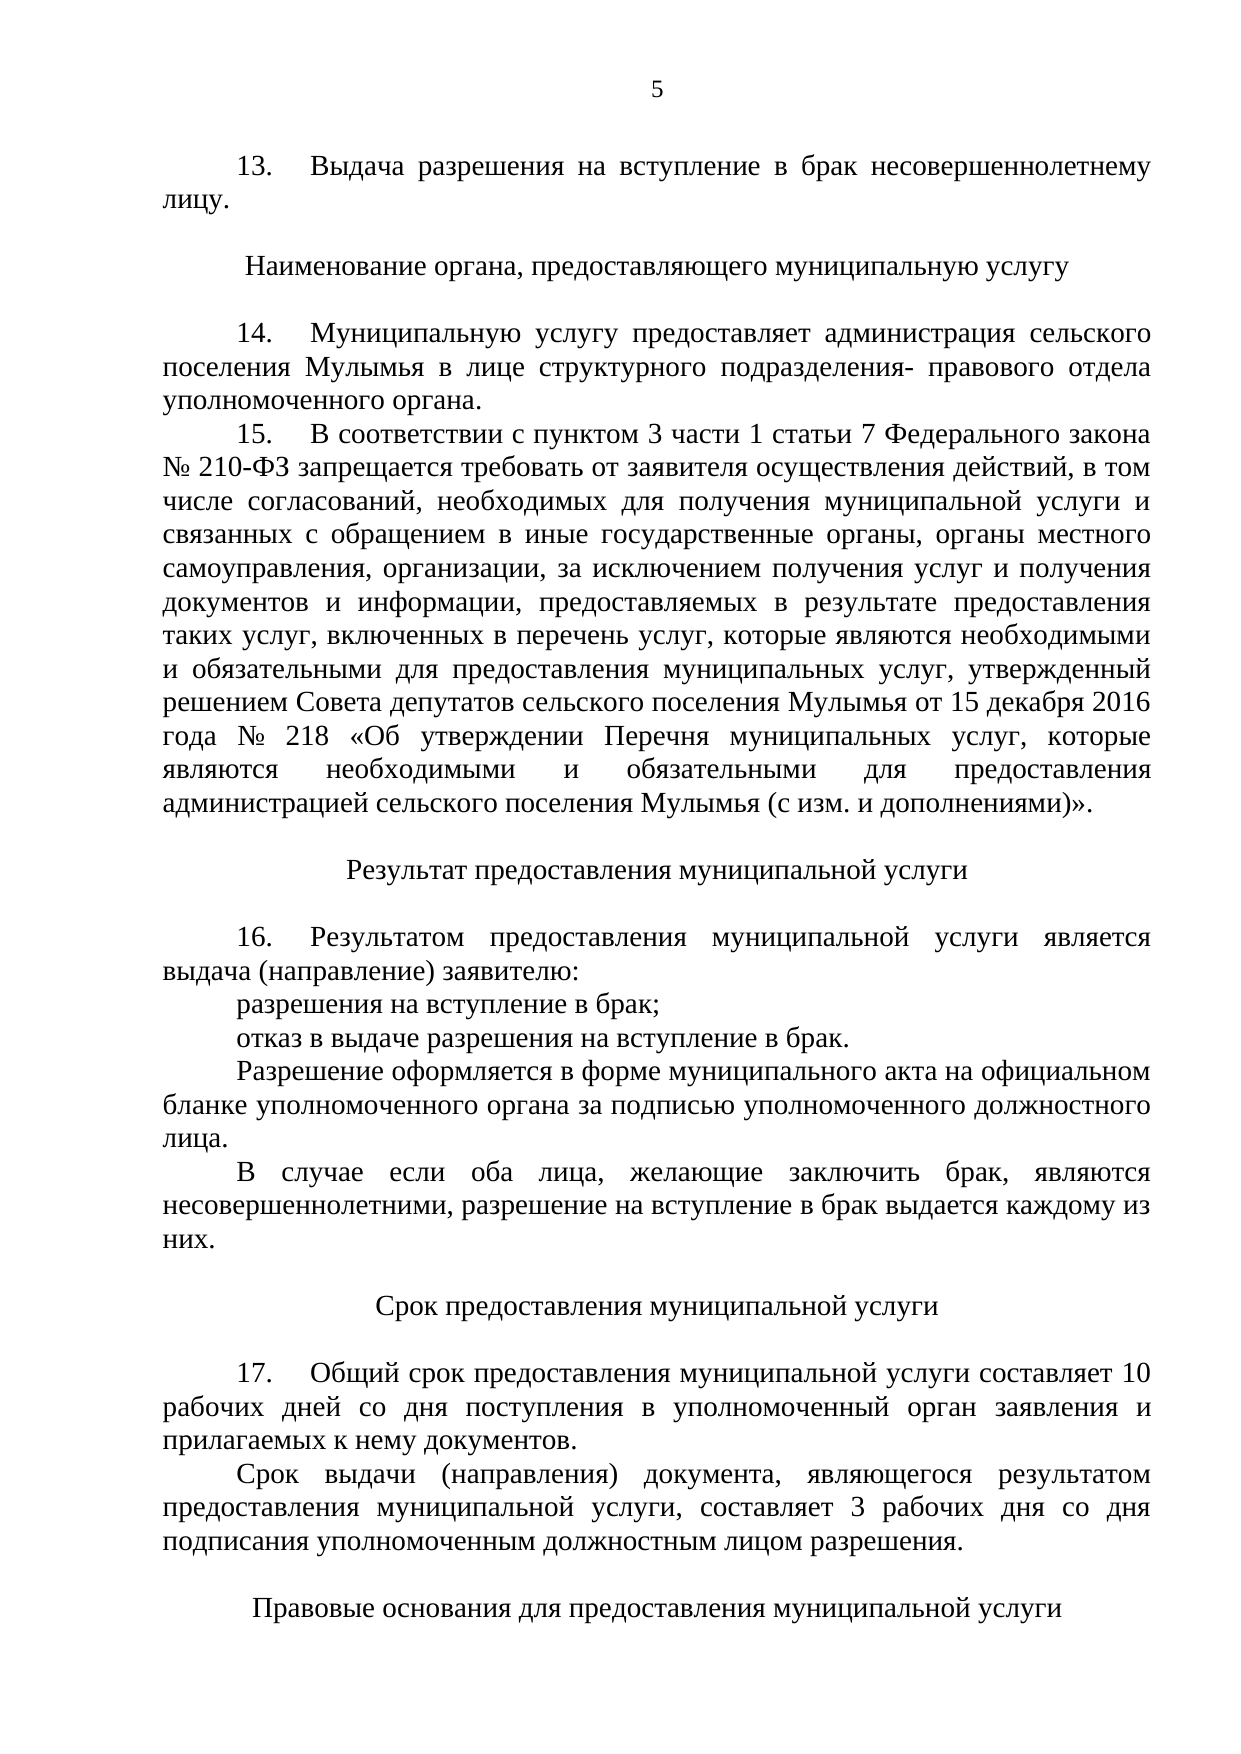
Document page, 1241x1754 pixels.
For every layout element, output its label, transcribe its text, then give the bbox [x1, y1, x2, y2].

list Выдача разрешения на вступление в брак несовершеннолетнему лицу. [162, 148, 1152, 215]
text Разрешение оформляется в форме муниципального акта на официальном бланке уполномоченного органа за подписью уполномоченного должностного лица. [162, 1053, 1152, 1154]
text отказ в выдаче разрешения на вступление в брак. [162, 1020, 1152, 1053]
text разрешения на вступление в брак; [162, 986, 1152, 1020]
text Срок выдачи (направления) документа, являющегося результатом предоставления муниципальной услуги, составляет 3 рабочих дня со дня подписания уполномоченным должностным лицом разрешения. [162, 1456, 1152, 1556]
list Результатом предоставления муниципальной услуги является выдача (направление) заявителю: [162, 919, 1152, 986]
text Результат предоставления муниципальной услуги [162, 852, 1152, 886]
text В случае если оба лица, желающие заключить брак, являются несовершеннолетними, разрешение на вступление в брак выдается каждому из них. [162, 1154, 1152, 1254]
text Срок предоставления муниципальной услуги [162, 1288, 1152, 1322]
text Наименование органа, предоставляющего муниципальную услугу [162, 248, 1152, 282]
text Правовые основания для предоставления муниципальной услуги [162, 1590, 1152, 1623]
list В соответствии с пунктом 3 части 1 статьи 7 Федерального закона № 210-ФЗ запрещается требовать от заявителя осуществления действий, в том числе согласований, необходимых для получения муниципальной услуги и связанных с обращением в иные государственные органы, органы местного самоуправления, организации, за исключением получения услуг и получения документов и информации, предоставляемых в результате предоставления таких услуг, включенных в перечень услуг, которые являются необходимыми и обязательными для предоставления муниципальных услуг, утвержденный решением Совета депутатов сельского поселения Мулымья от 15 декабря 2016 года № 218 «Об утверждении Перечня муниципальных услуг, которые являются необходимыми и обязательными для предоставления администрацией сельского поселения Мулымья (с изм. и дополнениями)». [162, 416, 1152, 818]
list Общий срок предоставления муниципальной услуги составляет 10 рабочих дней со дня поступления в уполномоченный орган заявления и прилагаемых к нему документов. [162, 1355, 1152, 1456]
list Муниципальную услугу предоставляет администрация сельского поселения Мулымья в лице структурного подразделения- правового отдела уполномоченного органа. [162, 315, 1152, 416]
